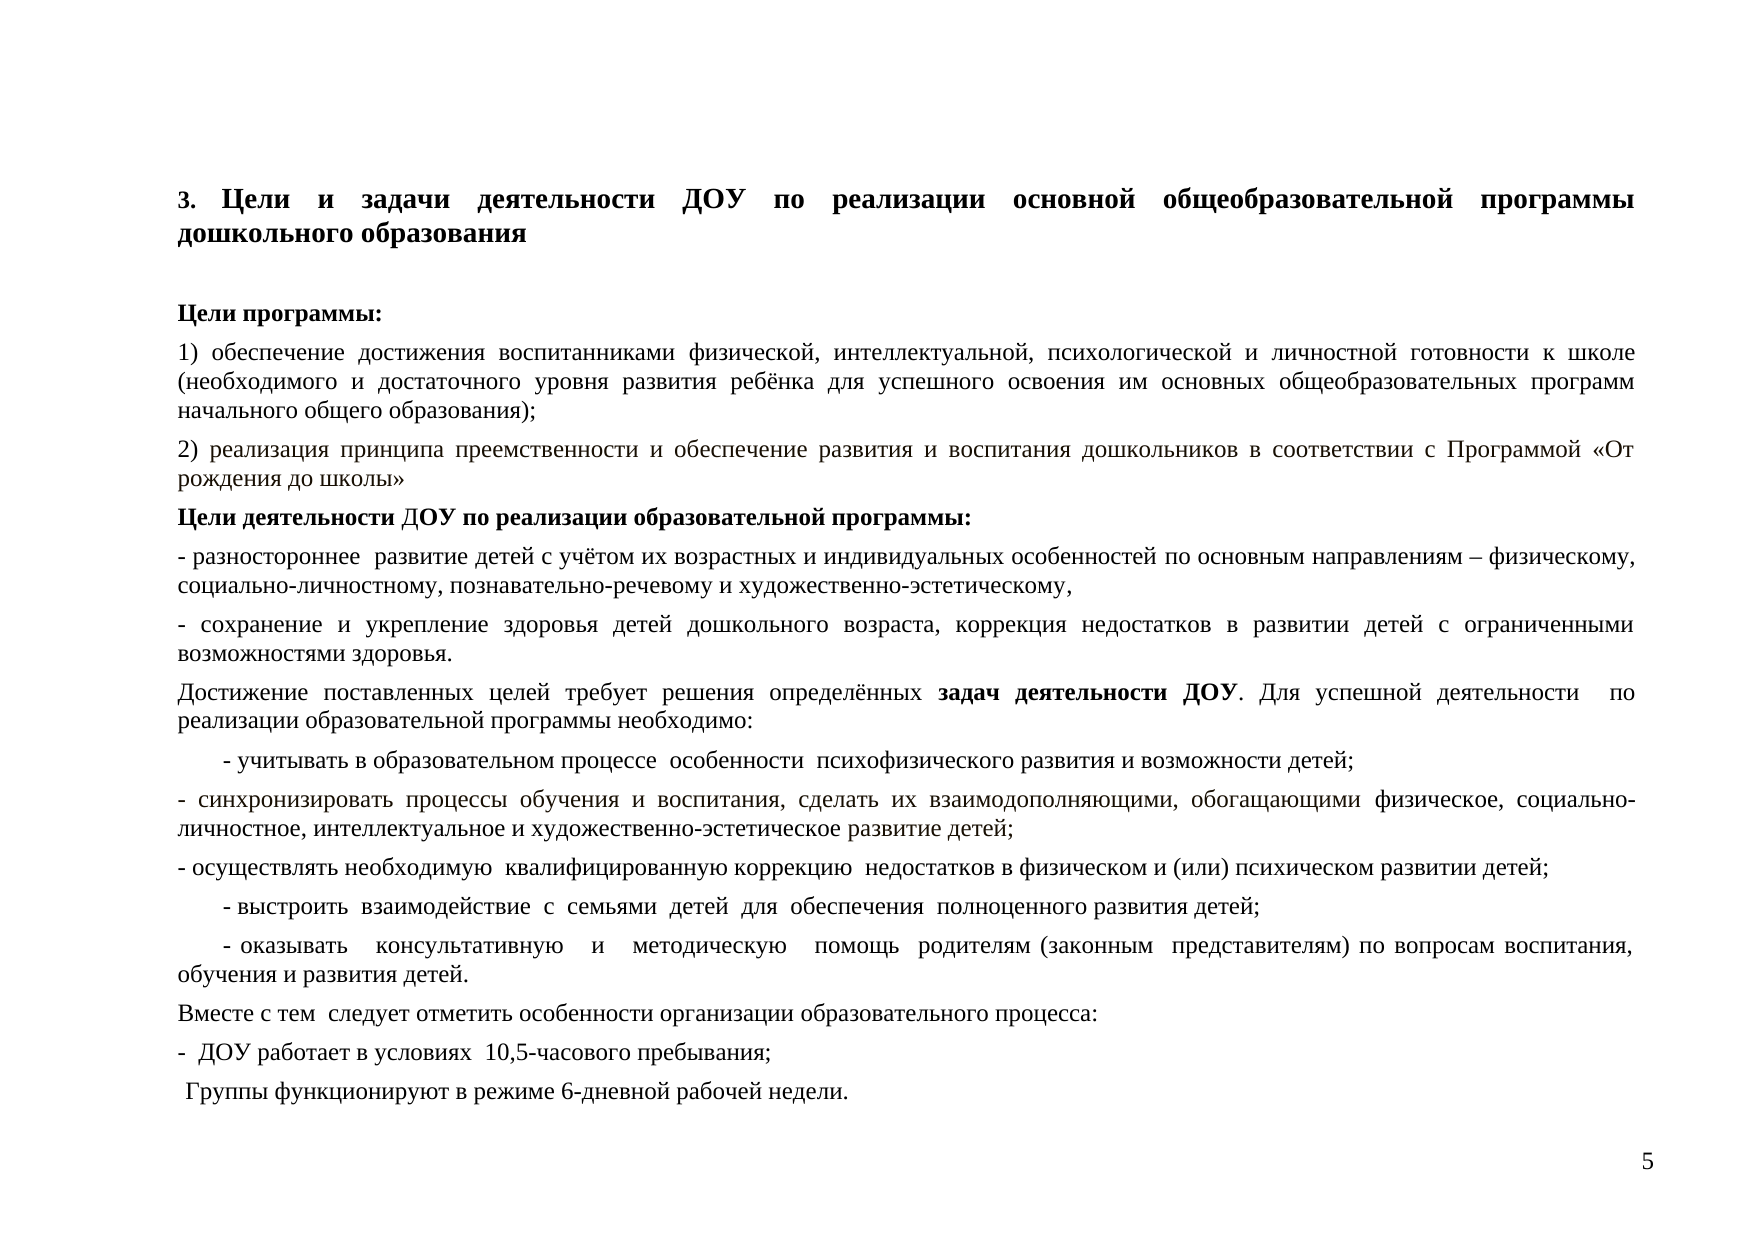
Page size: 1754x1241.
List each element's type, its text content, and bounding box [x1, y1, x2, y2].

text - выстроить взаимодействие с семьями детей для обеспечения полноценного развития детей; [177, 891, 1636, 920]
text Вместе с тем следует отметить особенности организации образовательного процесса: [177, 998, 1636, 1027]
text - синхронизировать процессы обучения и воспитания, сделать их взаимодополняющими, обогащающими физическое, социально-личностное, интеллектуальное и художественно-эстетическое развитие детей; [177, 784, 1636, 841]
text Достижение поставленных целей требует решения определённых задач деятельности ДОУ. Для успешной деятельности по реализации образовательной программы необходимо: [177, 677, 1636, 734]
text - сохранение и укрепление здоровья детей дошкольного возраста, коррекция недостатков в развитии детей с ограниченными возможностями здоровья. [177, 609, 1636, 666]
text 1) обеспечение достижения воспитанниками физической, интеллектуальной, психологической и личностной готовности к школе (необходимого и достаточного уровня развития ребёнка для успешного освоения им основных общеобразовательных программ начального общего образования); [177, 337, 1636, 423]
text Цели деятельности ДОУ по реализации образовательной программы: [177, 502, 1636, 531]
text - разностороннее развитие детей с учётом их возрастных и индивидуальных особенностей по основным направлениям – физическому, социально-личностному, познавательно-речевому и художественно-эстетическому, [177, 541, 1636, 598]
text - ДОУ работает в условиях 10,5-часового пребывания; [177, 1037, 1636, 1066]
text - осуществлять необходимую квалифицированную коррекцию недостатков в физическом и (или) психическом развитии детей; [177, 852, 1636, 881]
list Цели и задачи деятельности ДОУ по реализации основной общеобразовательной программы дошкольного образования [177, 181, 1636, 248]
text - учитывать в образовательном процессе особенности психофизического развития и возможности детей; [177, 745, 1636, 773]
text 2) реализация принципа преемственности и обеспечение развития и воспитания дошкольников в соответствии с Программой «От рождения до школы» [177, 434, 1636, 491]
text Цели программы: [177, 298, 1636, 327]
text - оказывать консультативную и методическую помощь родителям (законным представителям) по вопросам воспитания, обучения и развития детей. [177, 930, 1636, 988]
text Группы функционируют в режиме 6-дневной рабочей недели. [177, 1076, 1636, 1105]
